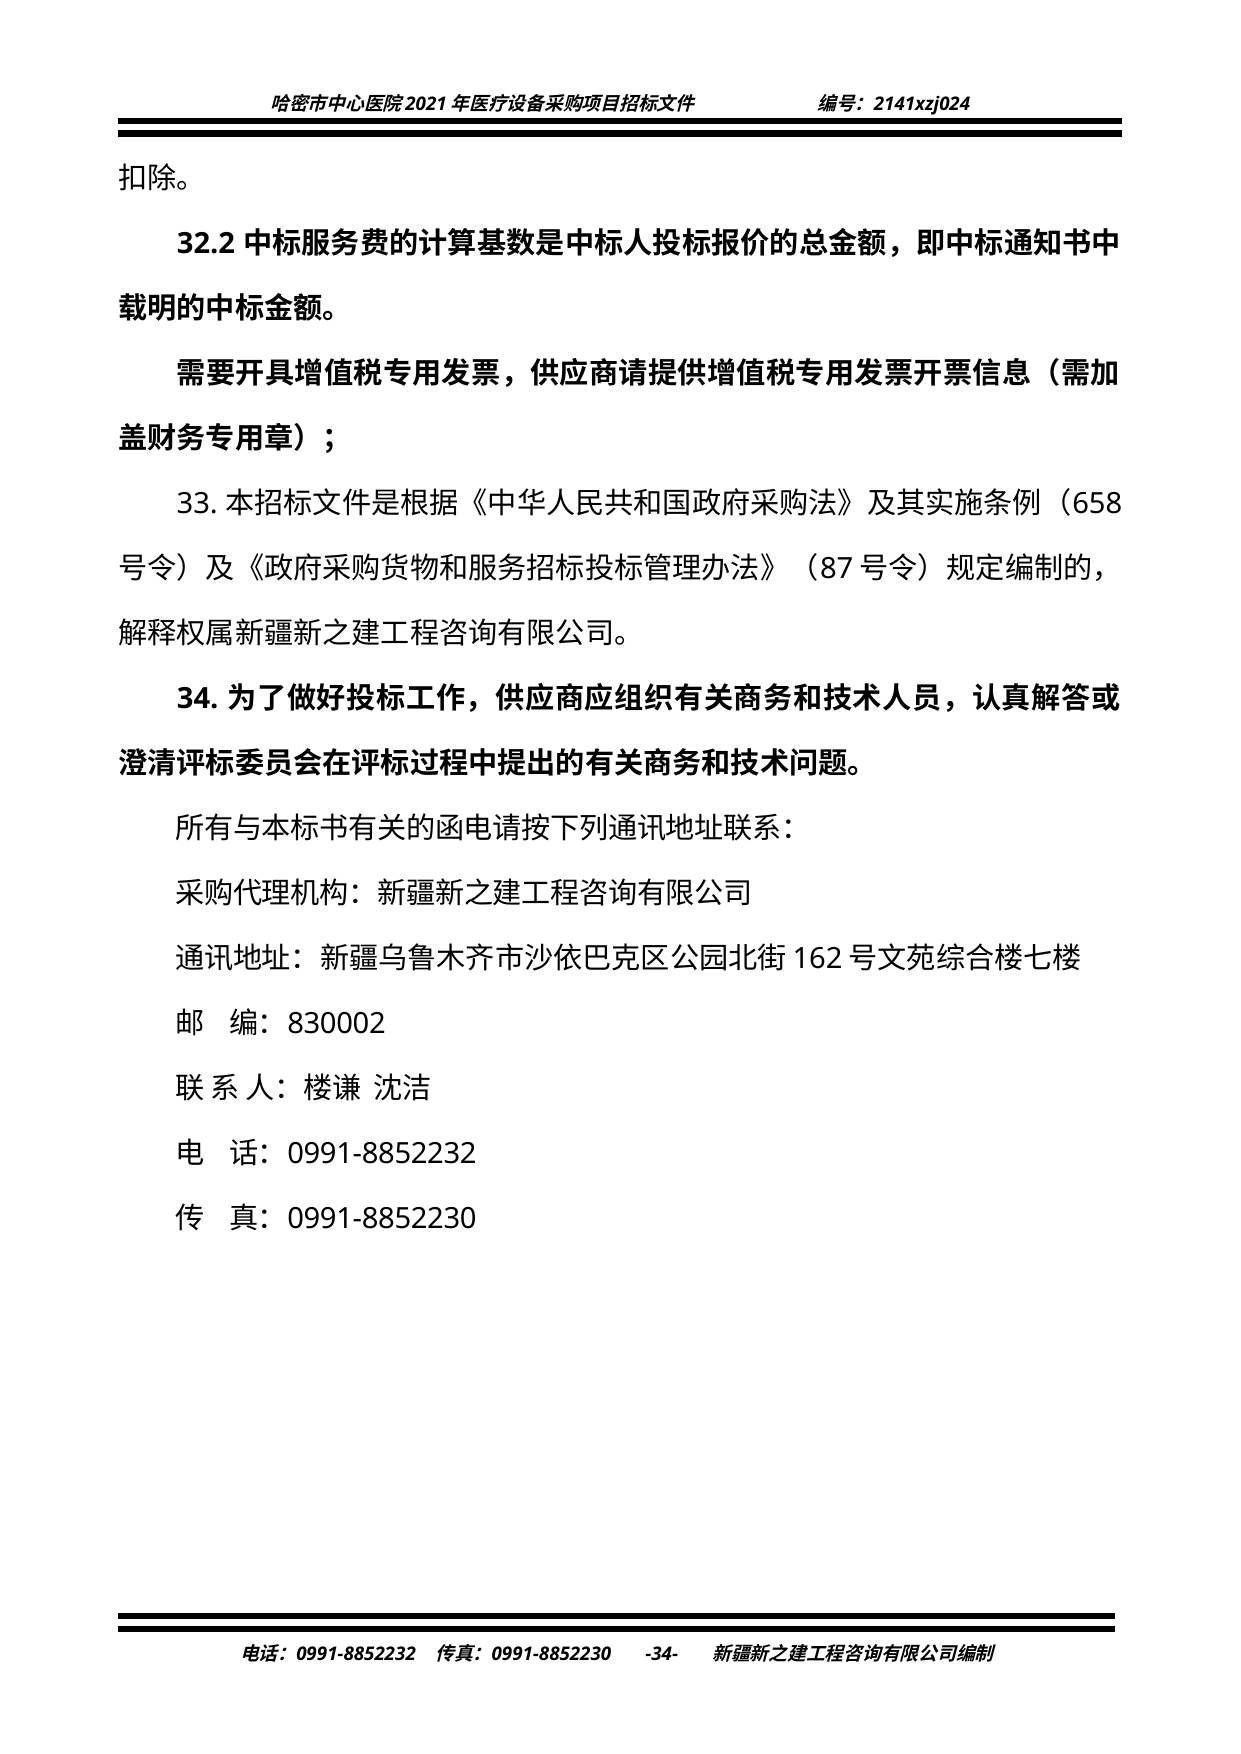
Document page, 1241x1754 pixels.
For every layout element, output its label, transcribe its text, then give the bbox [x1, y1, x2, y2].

text 邮 编：830002 [118, 989, 1122, 1054]
text 电 话：0991-8852232 [118, 1119, 1122, 1184]
text 联 系 人：楼谦 沈洁 [118, 1054, 1122, 1119]
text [118, 144, 1122, 209]
text 采购代理机构：新疆新之建工程咨询有限公司 [118, 859, 1122, 924]
text 通讯地址：新疆乌鲁木齐市沙依巴克区公园北街162号文苑综合楼七楼 [118, 924, 1122, 989]
text 所有与本标书有关的函电请按下列通讯地址联系： [118, 794, 1122, 859]
text 34. 为了做好投标工作，供应商应组织有关商务和技术人员，认真解答或澄清评标委员会在评标过程中提出的有关商务和技术问题。 [118, 664, 1122, 794]
text 需要开具增值税专用发票，供应商请提供增值税专用发票开票信息（需加盖财务专用章）； [118, 339, 1122, 469]
text 33. 本招标文件是根据《中华人民共和国政府采购法》及其实施条例（658号令）及《政府采购货物和服务招标投标管理办法》（87号令）规定编制的，解释权属新疆新之建工程咨询有限公司。 [118, 469, 1122, 664]
text 传 真：0991-8852230 [118, 1184, 1122, 1249]
text 32.2 中标服务费的计算基数是中标人投标报价的总金额，即中标通知书中载明的中标金额。 [118, 209, 1122, 339]
